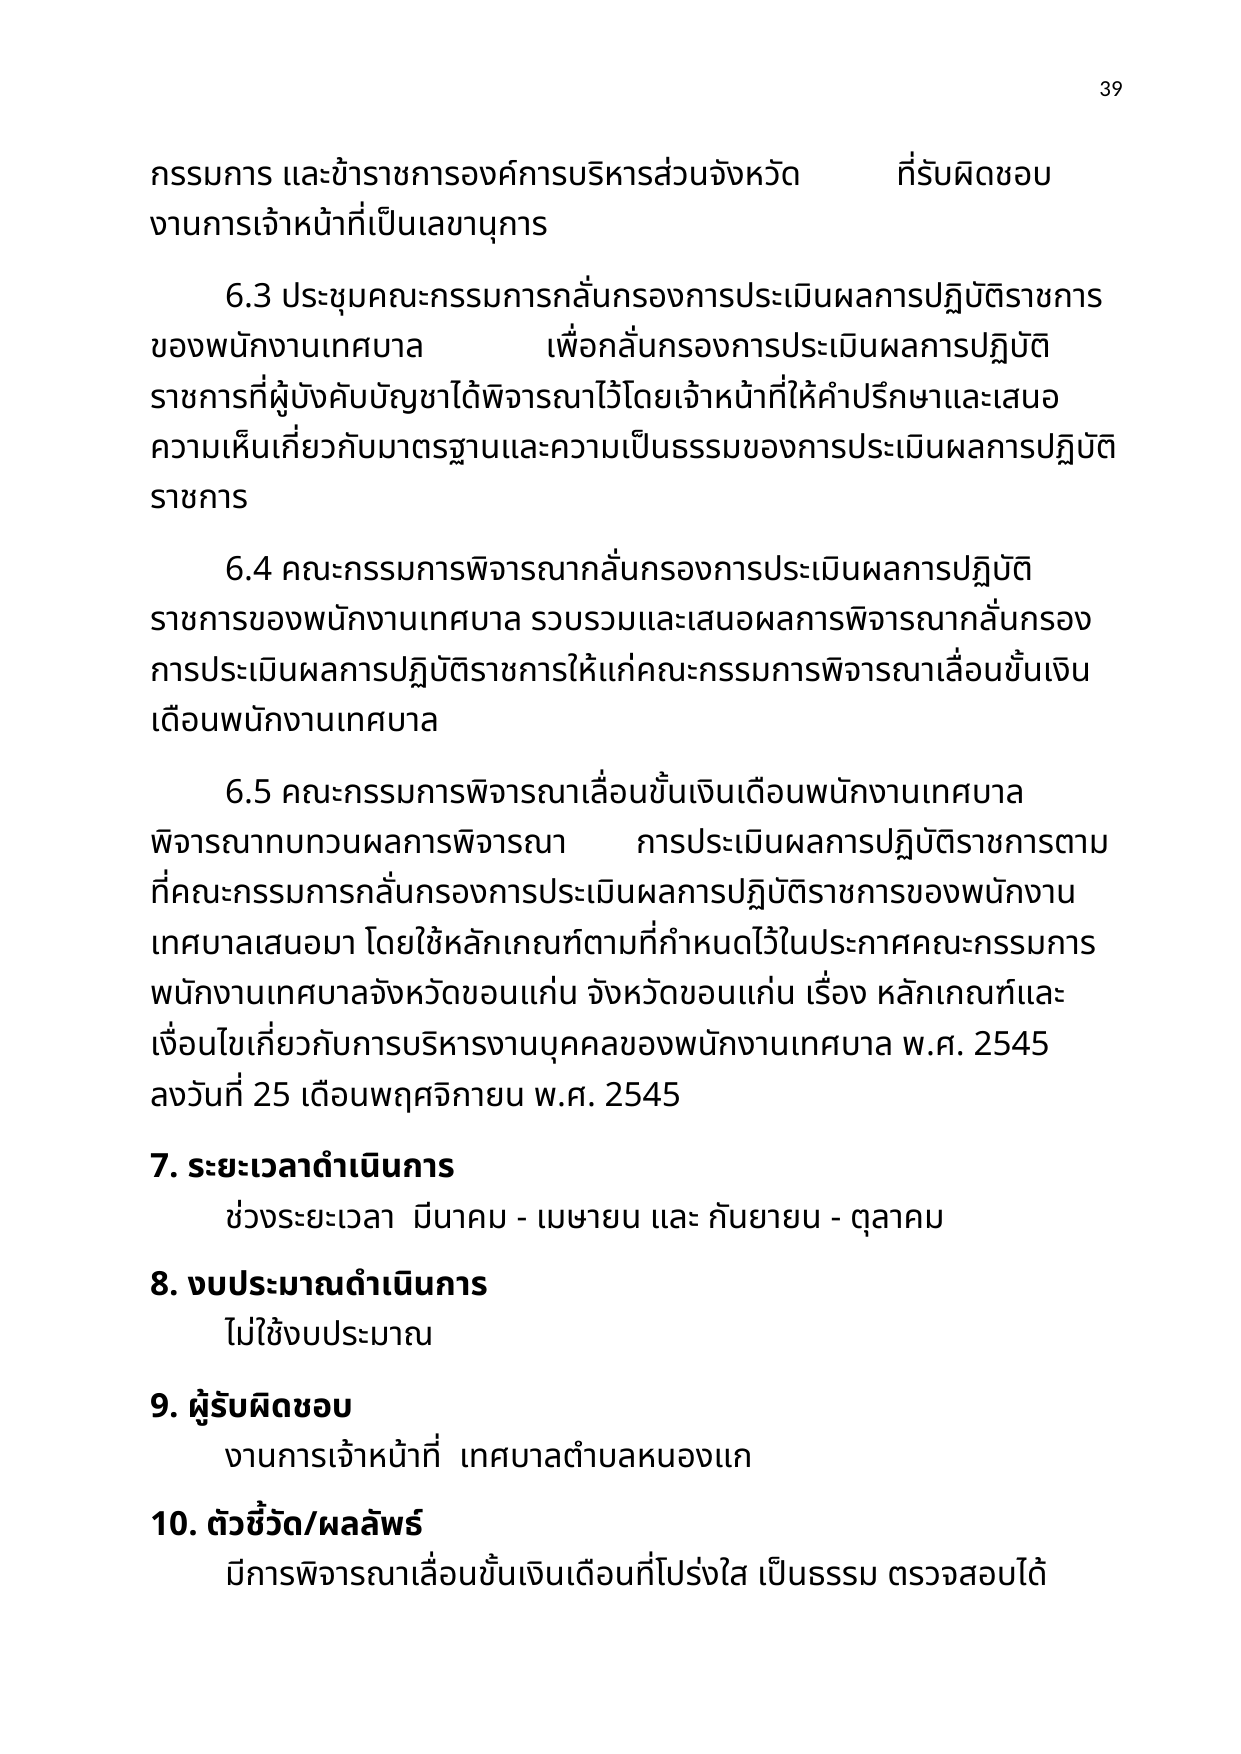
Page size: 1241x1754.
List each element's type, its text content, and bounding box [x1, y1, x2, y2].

text ช่วงระยะเวลา มีนาคม - เมษายน และ กันยายน - ตุลาคม [150, 1192, 1122, 1243]
text 6.3 ประชุมคณะกรรมการกลั่นกรองการประเมินผลการปฏิบัติราชการของพนักงานเทศบาล เพื่อกลั่นกรองการประเมินผลการปฏิบัติราชการที่ผู้บังคับบัญชาได้พิจารณาไว้โดยเจ้าหน้าที่ให้คำปรึกษาและเสนอความเห็นเกี่ยวกับมาตรฐานและความเป็นธรรมของการประเมินผลการปฏิบัติราชการ [150, 272, 1122, 524]
text 10. ตัวชี้วัด/ผลลัพธ์ [150, 1499, 1122, 1550]
text 9. ผู้รับผิดชอบ [150, 1382, 1122, 1432]
text 7. ระยะเวลาดำเนินการ [150, 1142, 1122, 1192]
text งานการเจ้าหน้าที่ เทศบาลตำบลหนองแก [150, 1432, 1122, 1483]
text มีการพิจารณาเลื่อนขั้นเงินเดือนที่โปร่งใส เป็นธรรม ตรวจสอบได้ [150, 1550, 1122, 1600]
text ไม่ใช้งบประมาณ [150, 1310, 1122, 1361]
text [150, 150, 1122, 251]
text 8. งบประมาณดำเนินการ [150, 1260, 1122, 1310]
text 6.5 คณะกรรมการพิจารณาเลื่อนขั้นเงินเดือนพนักงานเทศบาลพิจารณาทบทวนผลการพิจารณา การประเมินผลการปฏิบัติราชการตามที่คณะกรรมการกลั่นกรองการประเมินผลการปฏิบัติราชการของพนักงานเทศบาลเสนอมา โดยใช้หลักเกณฑ์ตามที่กำหนดไว้ในประกาศคณะกรรมการพนักงานเทศบาลจังหวัดขอนแก่น จังหวัดขอนแก่น เรื่อง หลักเกณฑ์และเงื่อนไขเกี่ยวกับการบริหารงานบุคคลของพนักงานเทศบาล พ.ศ. 2545 ลงวันที่ 25 เดือนพฤศจิกายน พ.ศ. 2545 [150, 767, 1122, 1121]
text 6.4 คณะกรรมการพิจารณากลั่นกรองการประเมินผลการปฏิบัติราชการของพนักงานเทศบาล รวบรวมและเสนอผลการพิจารณากลั่นกรองการประเมินผลการปฏิบัติราชการให้แก่คณะกรรมการพิจารณาเลื่อนขั้นเงินเดือนพนักงานเทศบาล [150, 545, 1122, 747]
